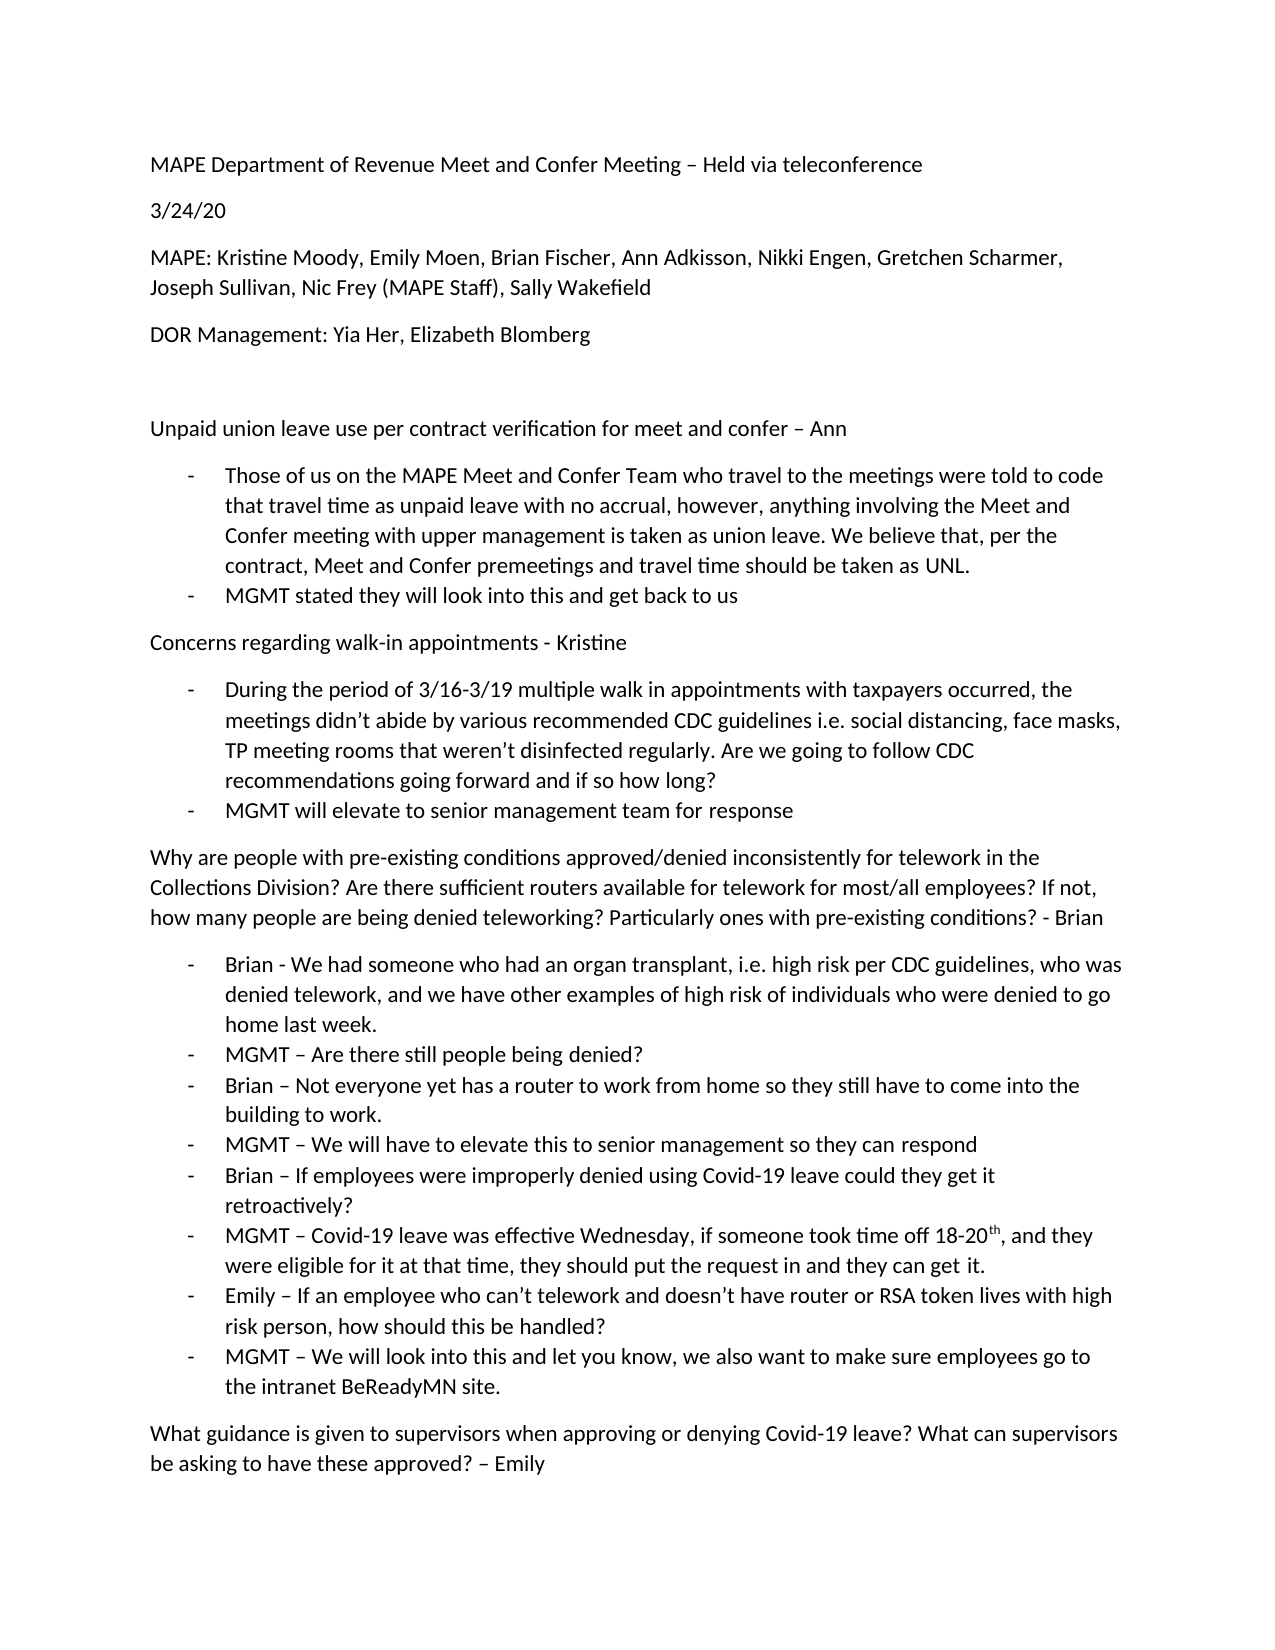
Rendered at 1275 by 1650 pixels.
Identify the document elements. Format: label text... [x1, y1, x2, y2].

list MGMT – We will look into this and let you know, we also want to make sure employees go to the intranet BeReadyMN site. [187, 1342, 1093, 1400]
text MAPE Department of Revenue Meet and Confer Meeting – Held via teleconference 3/24/20 [150, 150, 926, 224]
text What guidance is given to supervisors when approving or denying Covid-19 leave? What can supervisors be asking to have these approved? – Emily [150, 1419, 1135, 1477]
list MGMT stated they will look into this and get back to us Concerns regarding walk-in appointments - Kristine [150, 582, 739, 657]
text Why are people with pre-existing conditions approved/denied inconsistently for telework in the Collections Division? Are there sufficient routers available for telework for most/all employees? If not, how many people are being denied teleworking? Particularly ones with pre-existing conditions? - Brian [150, 843, 1135, 931]
text Unpaid union leave use per contract verification for meet and confer – Ann [150, 414, 1135, 442]
list MGMT – Are there still people being denied? [187, 1041, 1135, 1068]
list Brian – Not everyone yet has a router to work from home so they still have to come into the building to work. [187, 1071, 1082, 1128]
list MGMT will elevate to senior management team for response [187, 796, 1135, 824]
text MAPE: Kristine Moody, Emily Moen, Brian Fischer, Ann Adkisson, Nikki Engen, Gretchen Scharmer, Joseph Sullivan, Nic Frey (MAPE Staff), Sally Wakefield [150, 243, 1067, 301]
list Brian - We had someone who had an organ transplant, i.e. high risk per CDC guidelines, who was denied telework, and we have other examples of high risk of individuals who were denied to go home last week. [187, 950, 1124, 1038]
list Emily – If an employee who can’t telework and doesn’t have router or RSA token lives with high risk person, how should this be handled? [187, 1282, 1114, 1340]
text DOR Management: Yia Her, Elizabeth Blomberg [150, 320, 1135, 348]
list Brian – If employees were improperly denied using Covid-19 leave could they get it retroactively? [187, 1161, 997, 1219]
list Those of us on the MAPE Meet and Confer Team who travel to the meetings were told to code that travel time as unpaid leave with no accrual, however, anything involving the Meet and Confer meeting with upper management is taken as union leave. We believe that, per the contract, Meet and Confer premeetings and travel time should be taken as UNL. [187, 461, 1106, 579]
list MGMT – Covid-19 leave was effective Wednesday, if someone took time off 18-20th, and they were eligible for it at that time, they should put the request in and they can get it. [187, 1221, 1097, 1279]
list MGMT – We will have to elevate this to senior management so they can respond [187, 1131, 1135, 1158]
list During the period of 3/16-3/19 multiple walk in appointments with taxpayers occurred, the meetings didn’t abide by various recommended CDC guidelines i.e. social distancing, face masks, TP meeting rooms that weren’t disinfected regularly. Are we going to follow CDC recommendations going forward and if so how long? [187, 676, 1123, 794]
